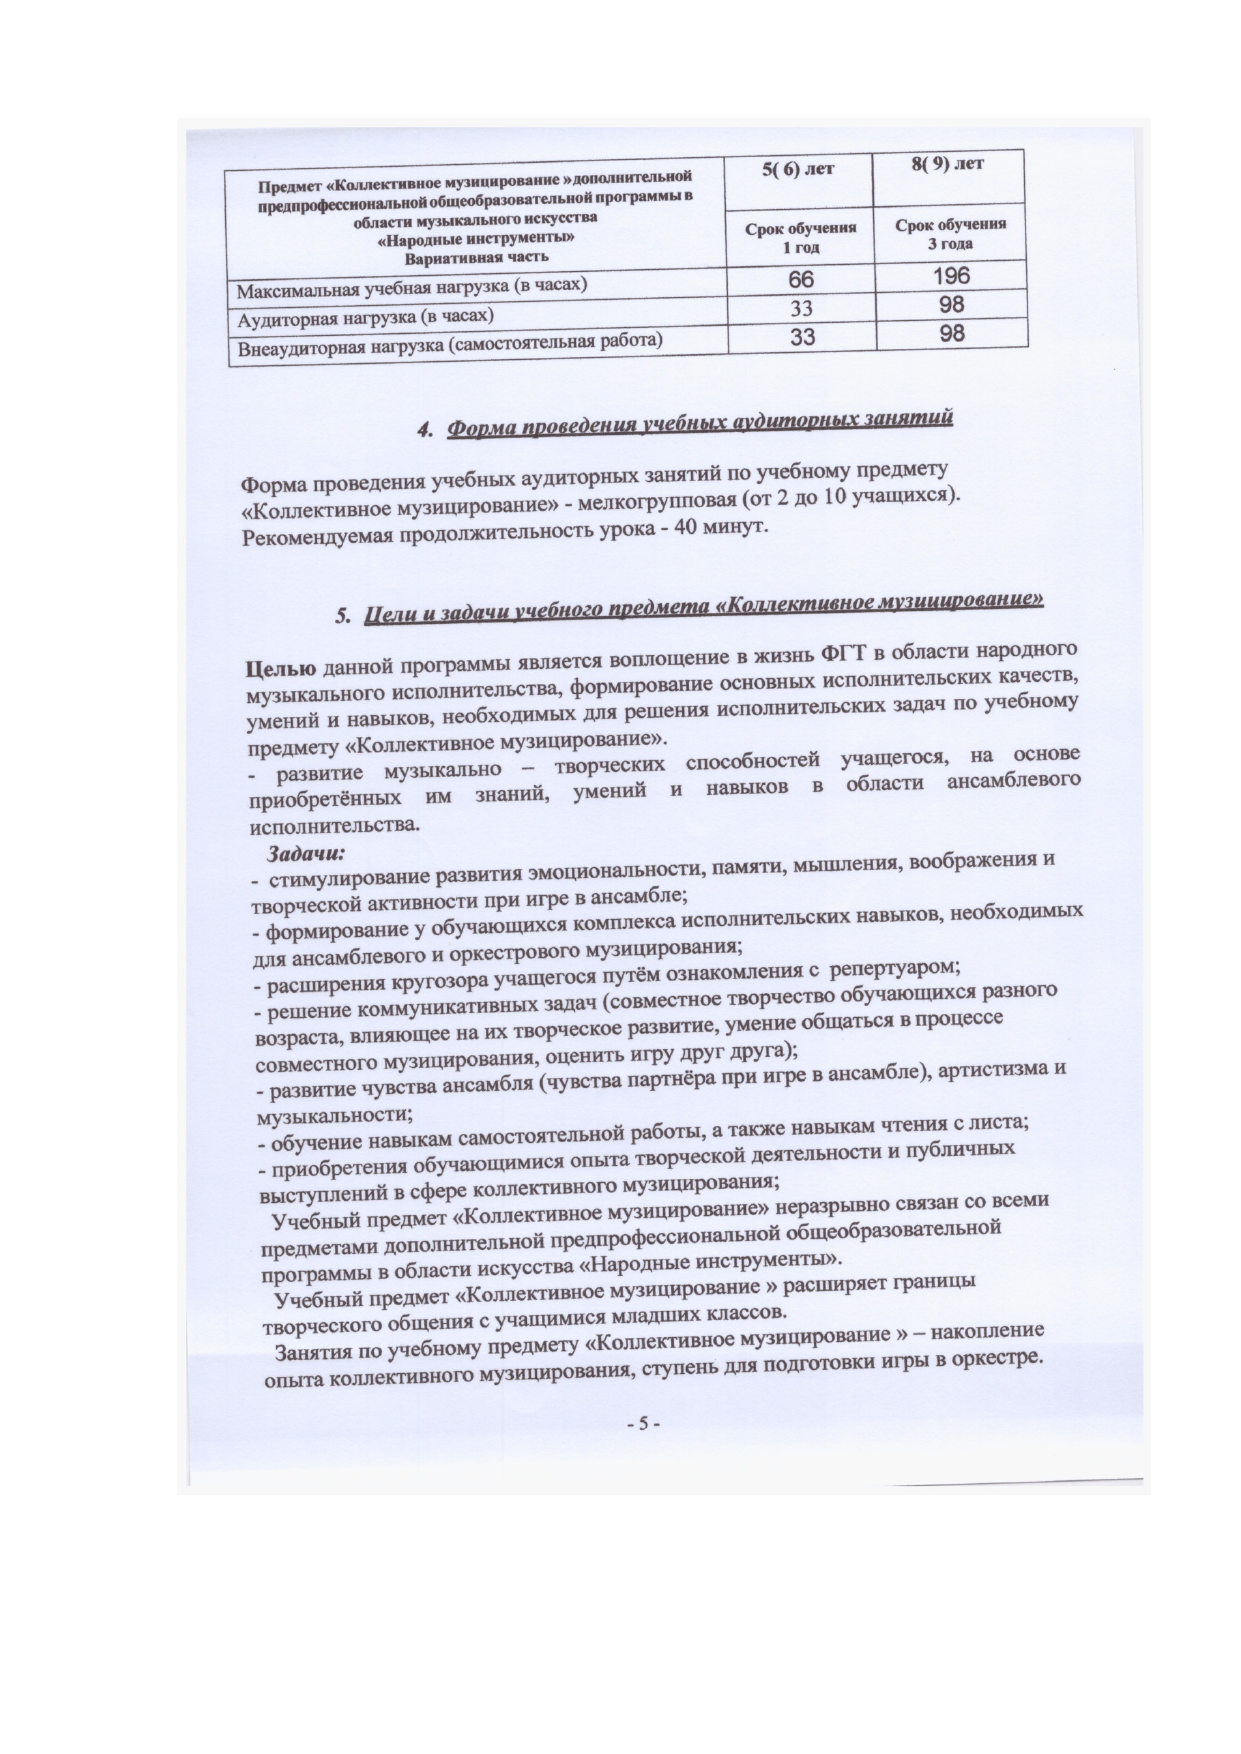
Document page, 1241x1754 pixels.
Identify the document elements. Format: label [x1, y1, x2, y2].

picture [177, 118, 1152, 1495]
